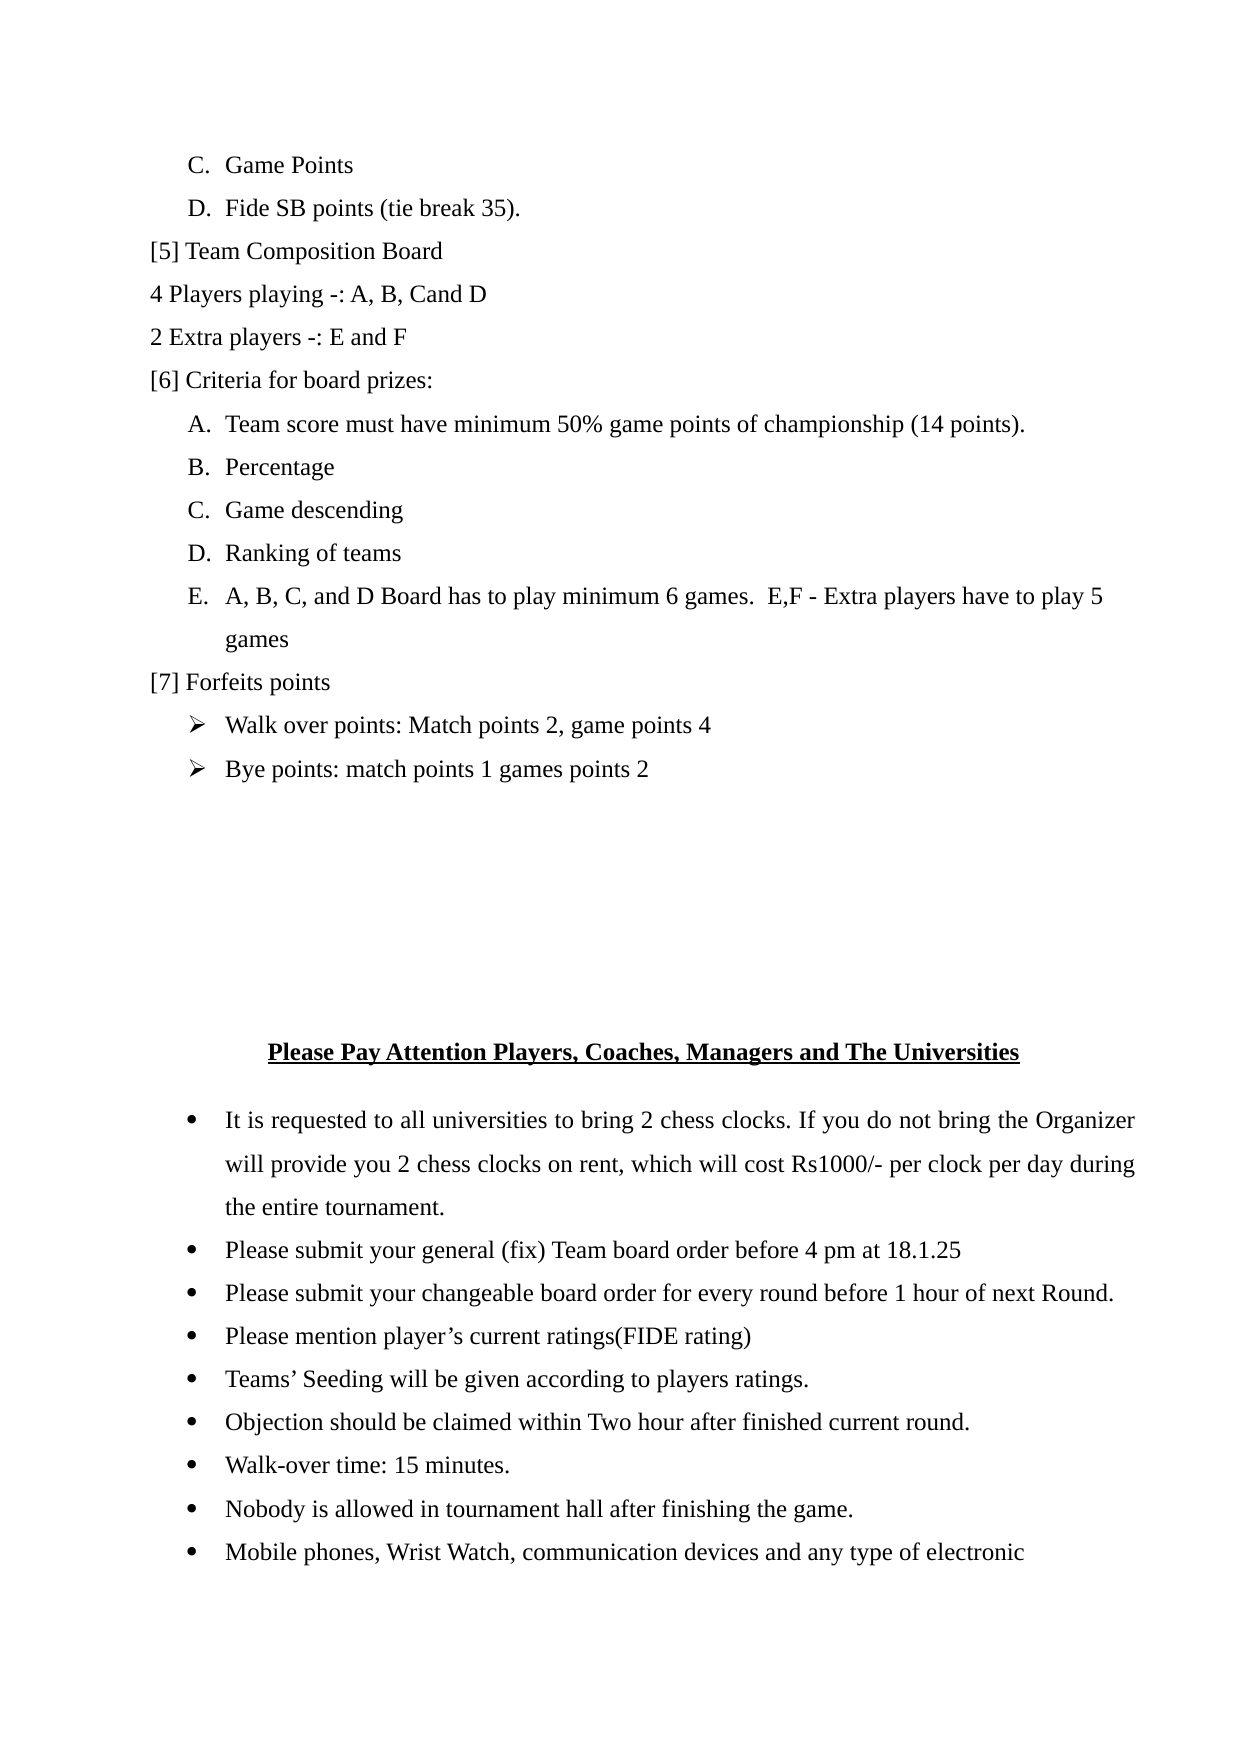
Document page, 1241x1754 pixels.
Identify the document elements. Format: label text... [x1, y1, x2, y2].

list Nobody is allowed in tournament hall after finishing the game. [187, 1494, 1137, 1522]
text [7] Forfeits points [150, 667, 1137, 696]
list A, B, C, and D Board has to play minimum 6 games. E,F - Extra players have to play 5 games [187, 581, 1137, 653]
text [5] Team Composition Board [150, 236, 1137, 265]
list Fide SB points (tie break 35). [187, 193, 1137, 222]
list Please submit your changeable board order for every round before 1 hour of next Round. [187, 1278, 1137, 1307]
text [6] Criteria for board prizes: [150, 366, 1137, 394]
list Percentage [187, 452, 1137, 481]
list Please submit your general (fix) Team board order before 4 pm at 18.1.25 [187, 1235, 1137, 1264]
list Please mention player’s current ratings(FIDE rating) [187, 1321, 1137, 1350]
list Game Points [187, 150, 1137, 179]
list It is requested to all universities to bring 2 chess clocks. If you do not bring the Organizer will provide you 2 chess clocks on rent, which will cost Rs1000/- per clock per day during the entire tournament. [187, 1106, 1137, 1221]
text Please Pay Attention Players, Coaches, Managers and The Universities [150, 1037, 1137, 1066]
list Teams’ Seeding will be given according to players ratings. [187, 1364, 1137, 1393]
list Objection should be claimed within Two hour after finished current round. [187, 1407, 1137, 1436]
list Bye points: match points 1 games points 2 [187, 754, 1137, 782]
list Walk-over time: 15 minutes. [187, 1451, 1137, 1479]
list Ranking of teams [187, 538, 1137, 567]
text 2 Extra players -: E and F [150, 322, 1137, 351]
list Game descending [187, 495, 1137, 524]
text 4 Players playing -: A, B, Cand D [150, 279, 1137, 308]
list Walk over points: Match points 2, game points 4 [187, 711, 1137, 739]
list Mobile phones, Wrist Watch, communication devices and any type of electronic [187, 1537, 1137, 1566]
list Team score must have minimum 50% game points of championship (14 points). [187, 409, 1137, 437]
